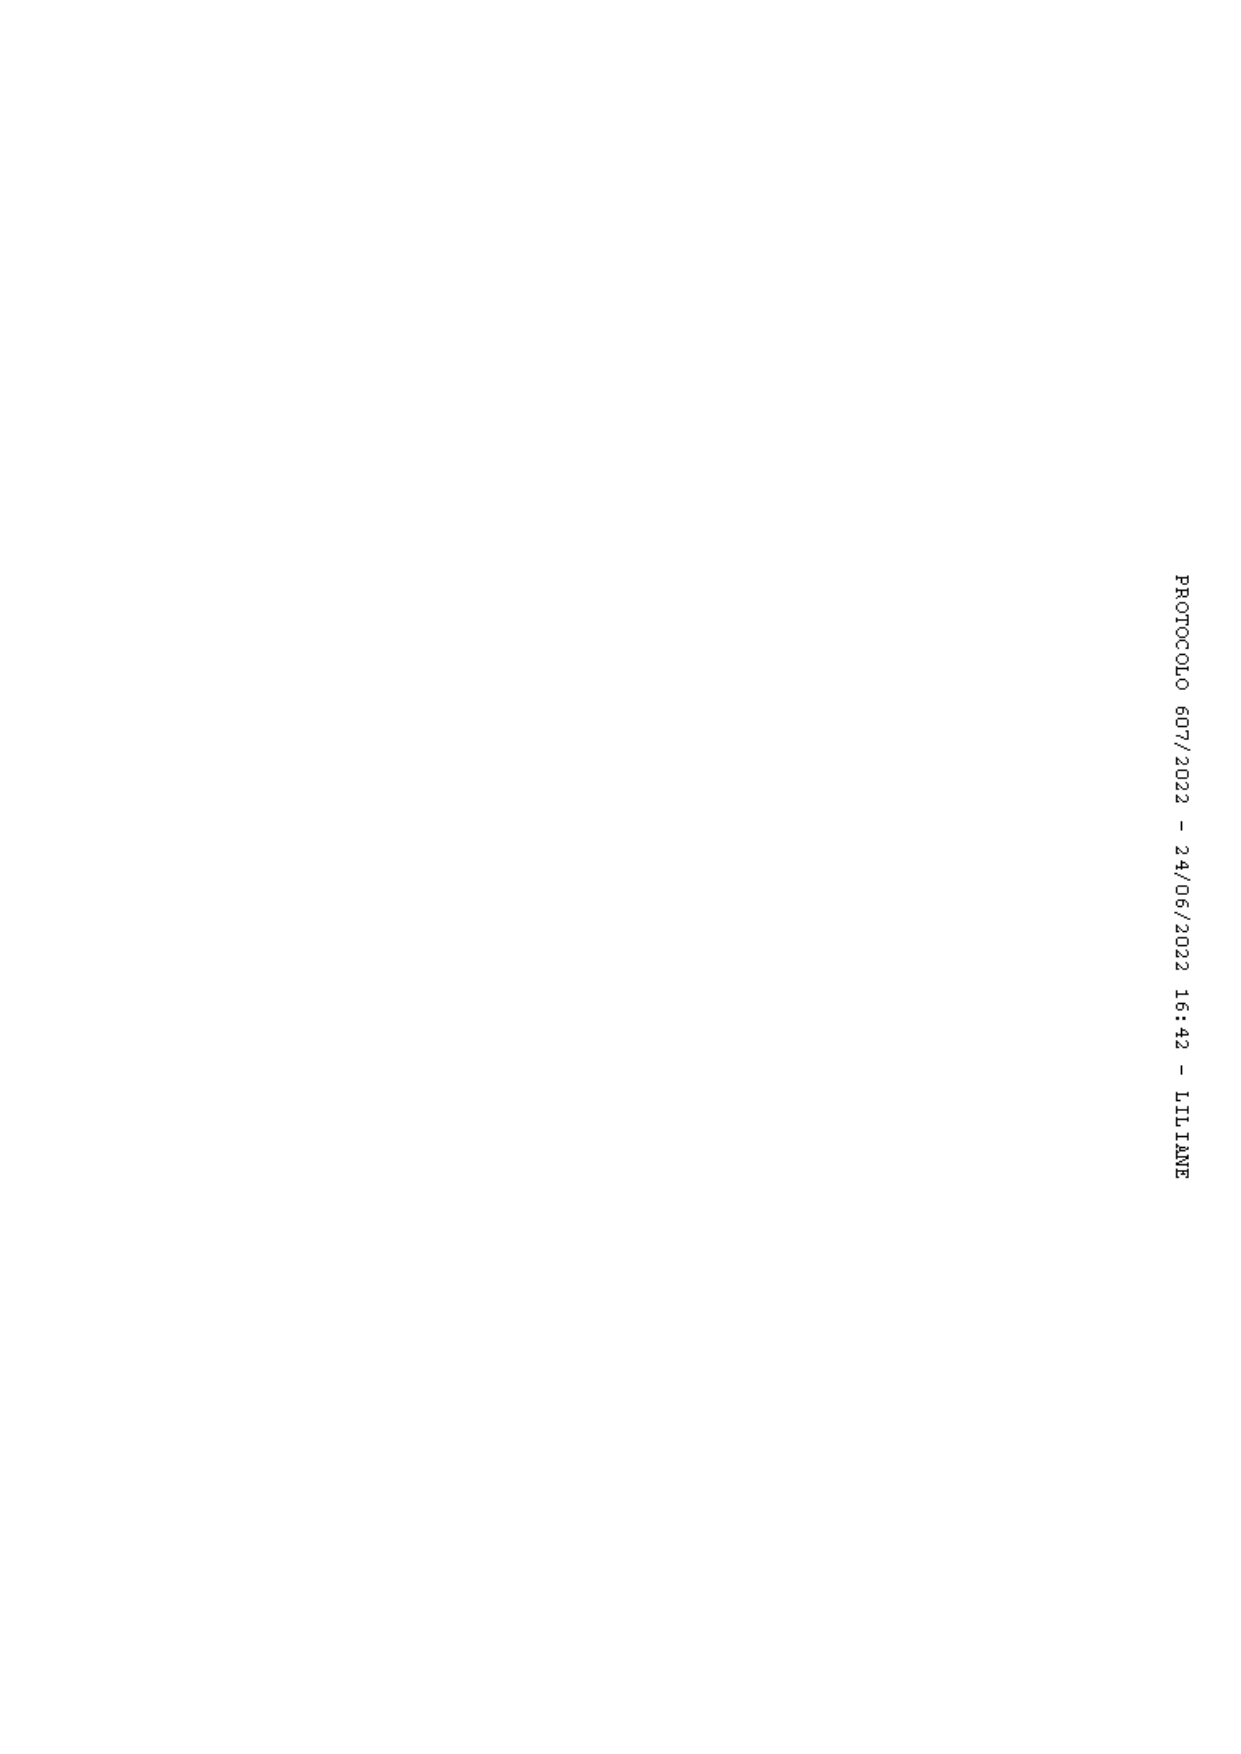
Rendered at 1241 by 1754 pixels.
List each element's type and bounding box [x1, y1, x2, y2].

picture [1150, 571, 1213, 1183]
